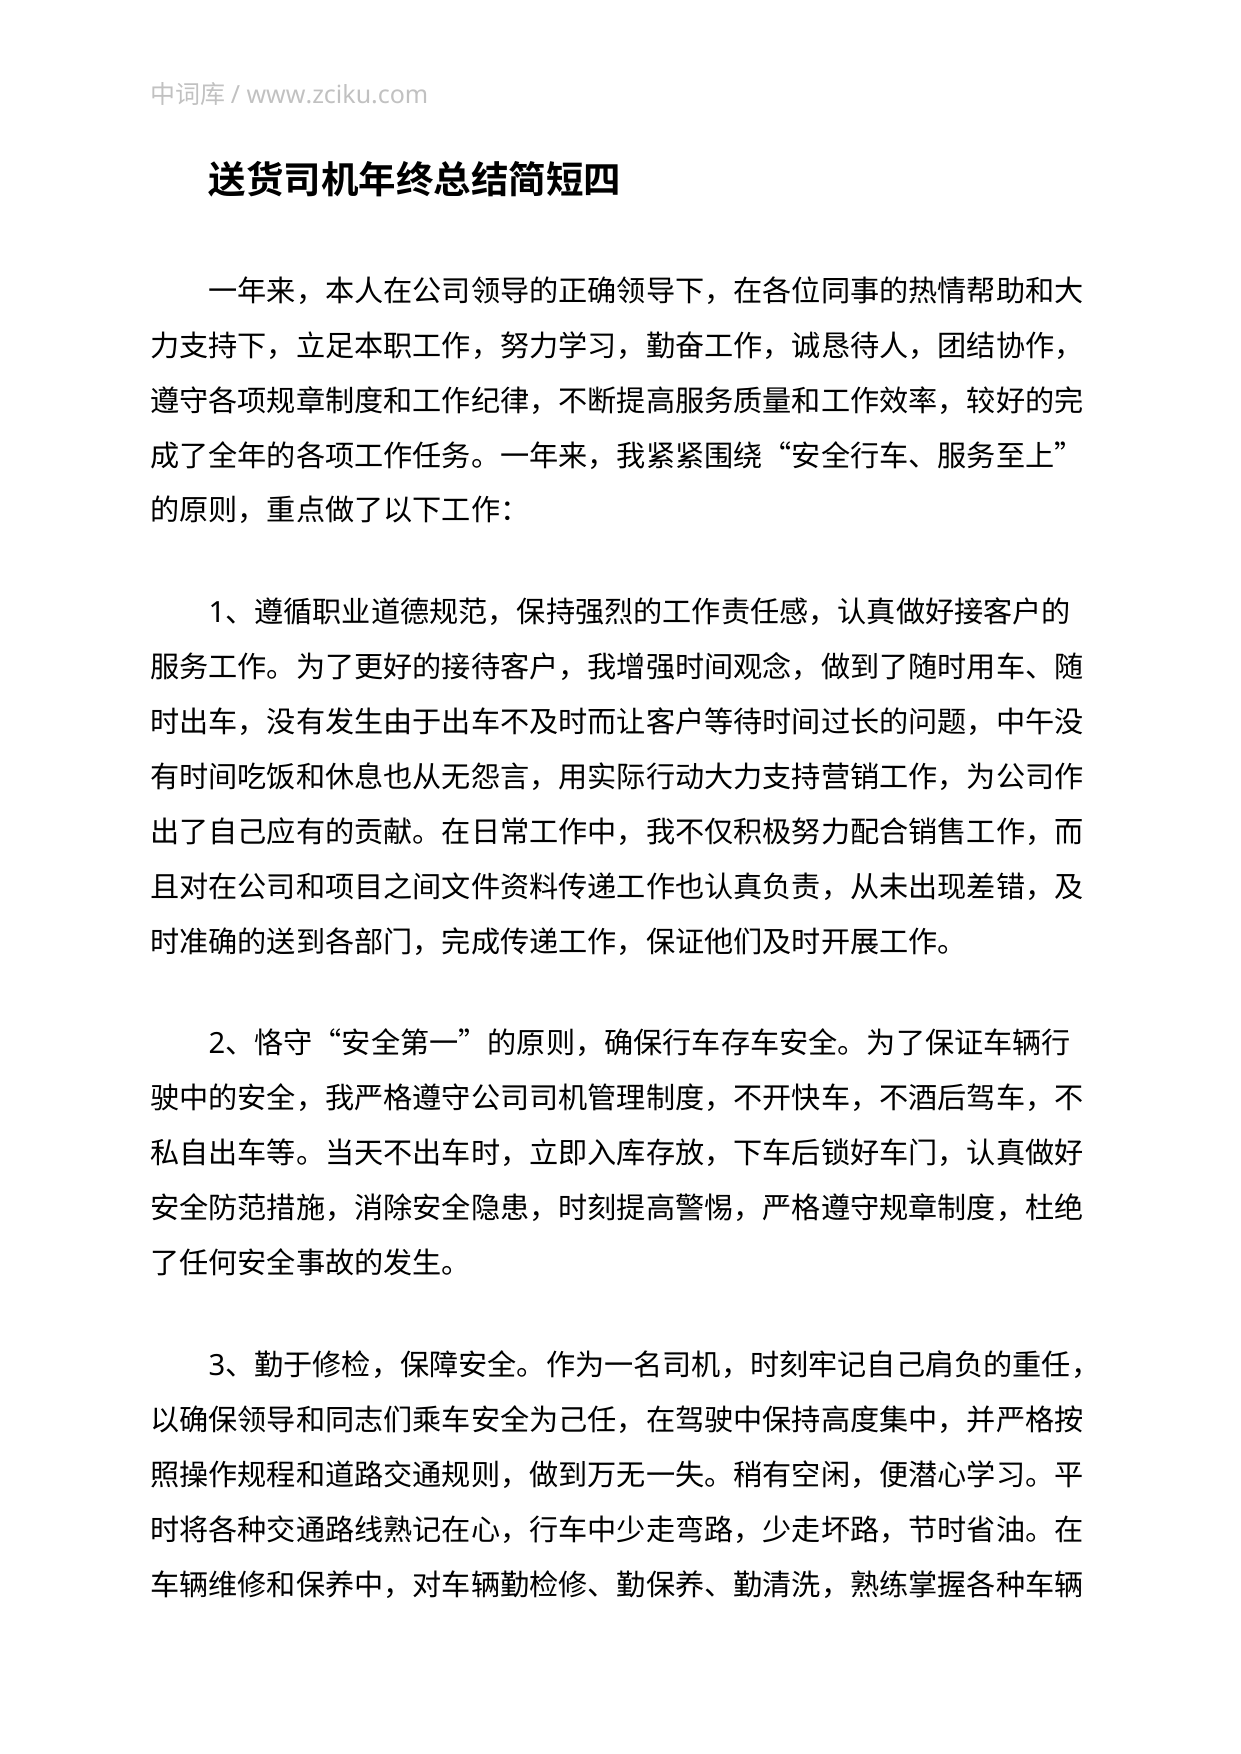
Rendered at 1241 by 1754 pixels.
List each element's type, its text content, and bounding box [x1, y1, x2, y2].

text 送货司机年终总结简短四 [150, 150, 1090, 204]
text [150, 1341, 1090, 1603]
text 2、恪守“安全第一”的原则，确保行车存车安全。为了保证车辆行驶中的安全，我严格遵守公司司机管理制度，不开快车，不酒后驾车，不私自出车等。当天不出车时，立即入库存放，下车后锁好车门，认真做好安全防范措施，消除安全隐患，时刻提高警惕，严格遵守规章制度，杜绝了任何安全事故的发生。 [150, 1020, 1090, 1282]
text 一年来，本人在公司领导的正确领导下，在各位同事的热情帮助和大力支持下，立足本职工作，努力学习，勤奋工作，诚恳待人，团结协作，遵守各项规章制度和工作纪律，不断提高服务质量和工作效率，较好的完成了全年的各项工作任务。一年来，我紧紧围绕“安全行车、服务至上”的原则，重点做了以下工作： [150, 267, 1090, 529]
text 1、遵循职业道德规范，保持强烈的工作责任感，认真做好接客户的服务工作。为了更好的接待客户，我增强时间观念，做到了随时用车、随时出车，没有发生由于出车不及时而让客户等待时间过长的问题，中午没有时间吃饭和休息也从无怨言，用实际行动大力支持营销工作，为公司作出了自己应有的贡献。在日常工作中，我不仅积极努力配合销售工作，而且对在公司和项目之间文件资料传递工作也认真负责，从未出现差错，及时准确的送到各部门，完成传递工作，保证他们及时开展工作。 [150, 589, 1090, 961]
